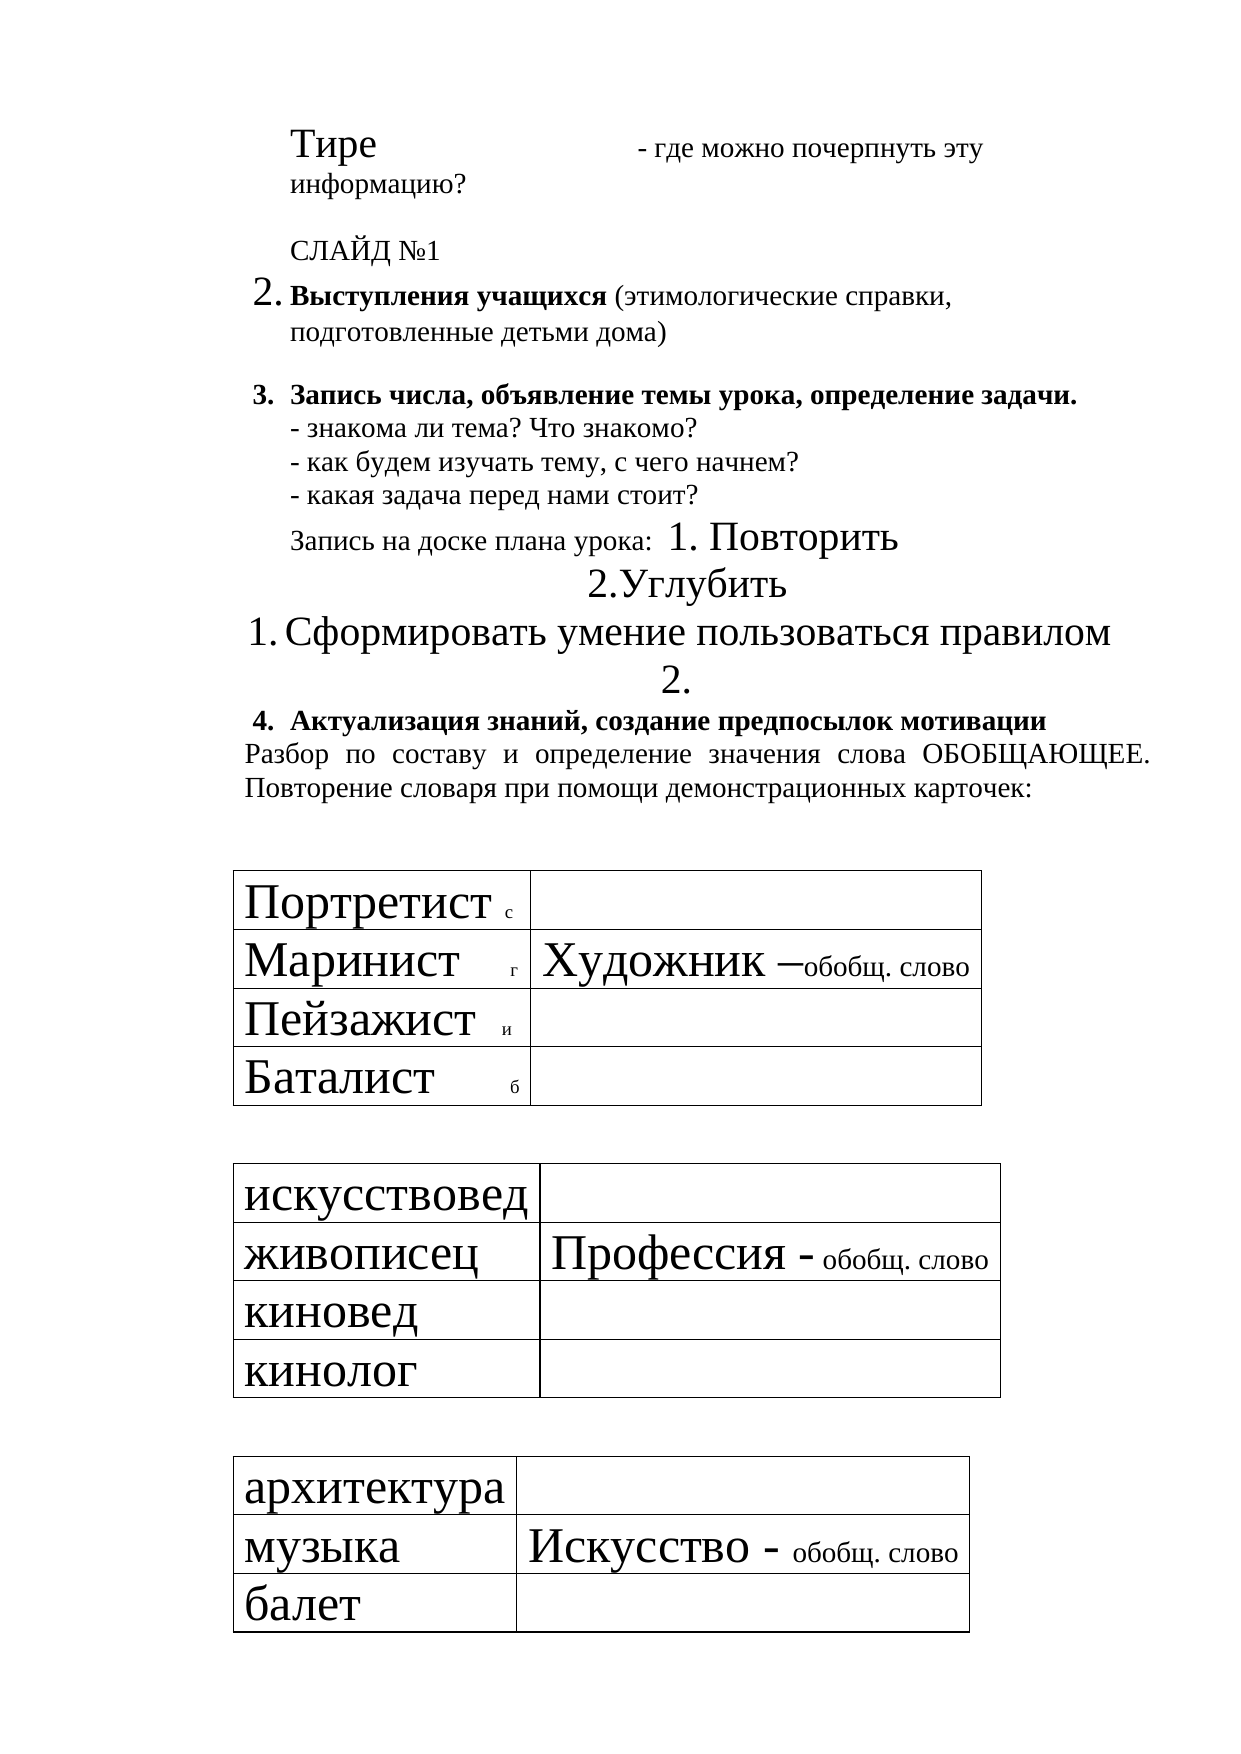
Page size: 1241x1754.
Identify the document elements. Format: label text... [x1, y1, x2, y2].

table_cell Профессия - обобщ. слово [541, 1223, 1000, 1280]
table_header [531, 871, 981, 929]
table_cell [541, 1281, 1000, 1339]
table_cell музыка [234, 1515, 516, 1573]
table_header архитектура [234, 1457, 516, 1514]
table_cell Художник –обобщ. слово [531, 930, 981, 987]
table_cell живописец [234, 1223, 539, 1280]
table_cell киновед [234, 1281, 539, 1339]
table_header [517, 1457, 969, 1514]
table_cell [531, 1047, 981, 1104]
list Запись числа, объявление темы урока, определение задачи. [252, 377, 1152, 410]
text - как будем изучать тему, с чего начнем? [290, 444, 1152, 477]
text Разбор по составу и определение значения слова ОБОБЩАЮЩЕЕ. Повторение словаря при помощи демонстрационных карточек: [244, 736, 1152, 803]
table_cell Искусство - обобщ. слово [517, 1515, 969, 1573]
text Тире - где можно почерпнуть эту информацию? [290, 118, 1152, 199]
text - знакома ли тема? Что знакомо? [290, 410, 1152, 444]
table_cell Баталист б [234, 1047, 530, 1104]
table_cell [517, 1574, 969, 1631]
table_cell балет [234, 1574, 516, 1631]
table_cell [531, 989, 981, 1046]
table_cell Маринист г [234, 930, 530, 987]
list Сформировать умение пользоваться правилом [207, 607, 1152, 655]
table_cell [541, 1340, 1000, 1397]
text Запись на доске плана урока: 1. Повторить [290, 511, 1152, 559]
text 2.Углубить [222, 559, 1152, 607]
list Выступления учащихся (этимологические справки, подготовленные детьми дома) [252, 267, 1152, 348]
table_cell Пейзажист и [234, 989, 530, 1046]
list Актуализация знаний, создание предпосылок мотивации [252, 703, 1152, 736]
text СЛАЙД №1 [290, 233, 1152, 267]
table_header искусствовед [234, 1164, 539, 1222]
table_header [541, 1164, 1000, 1222]
table_cell кинолог [234, 1340, 539, 1397]
table_header Портретист с [234, 871, 530, 929]
text - какая задача перед нами стоит? [290, 477, 1152, 511]
